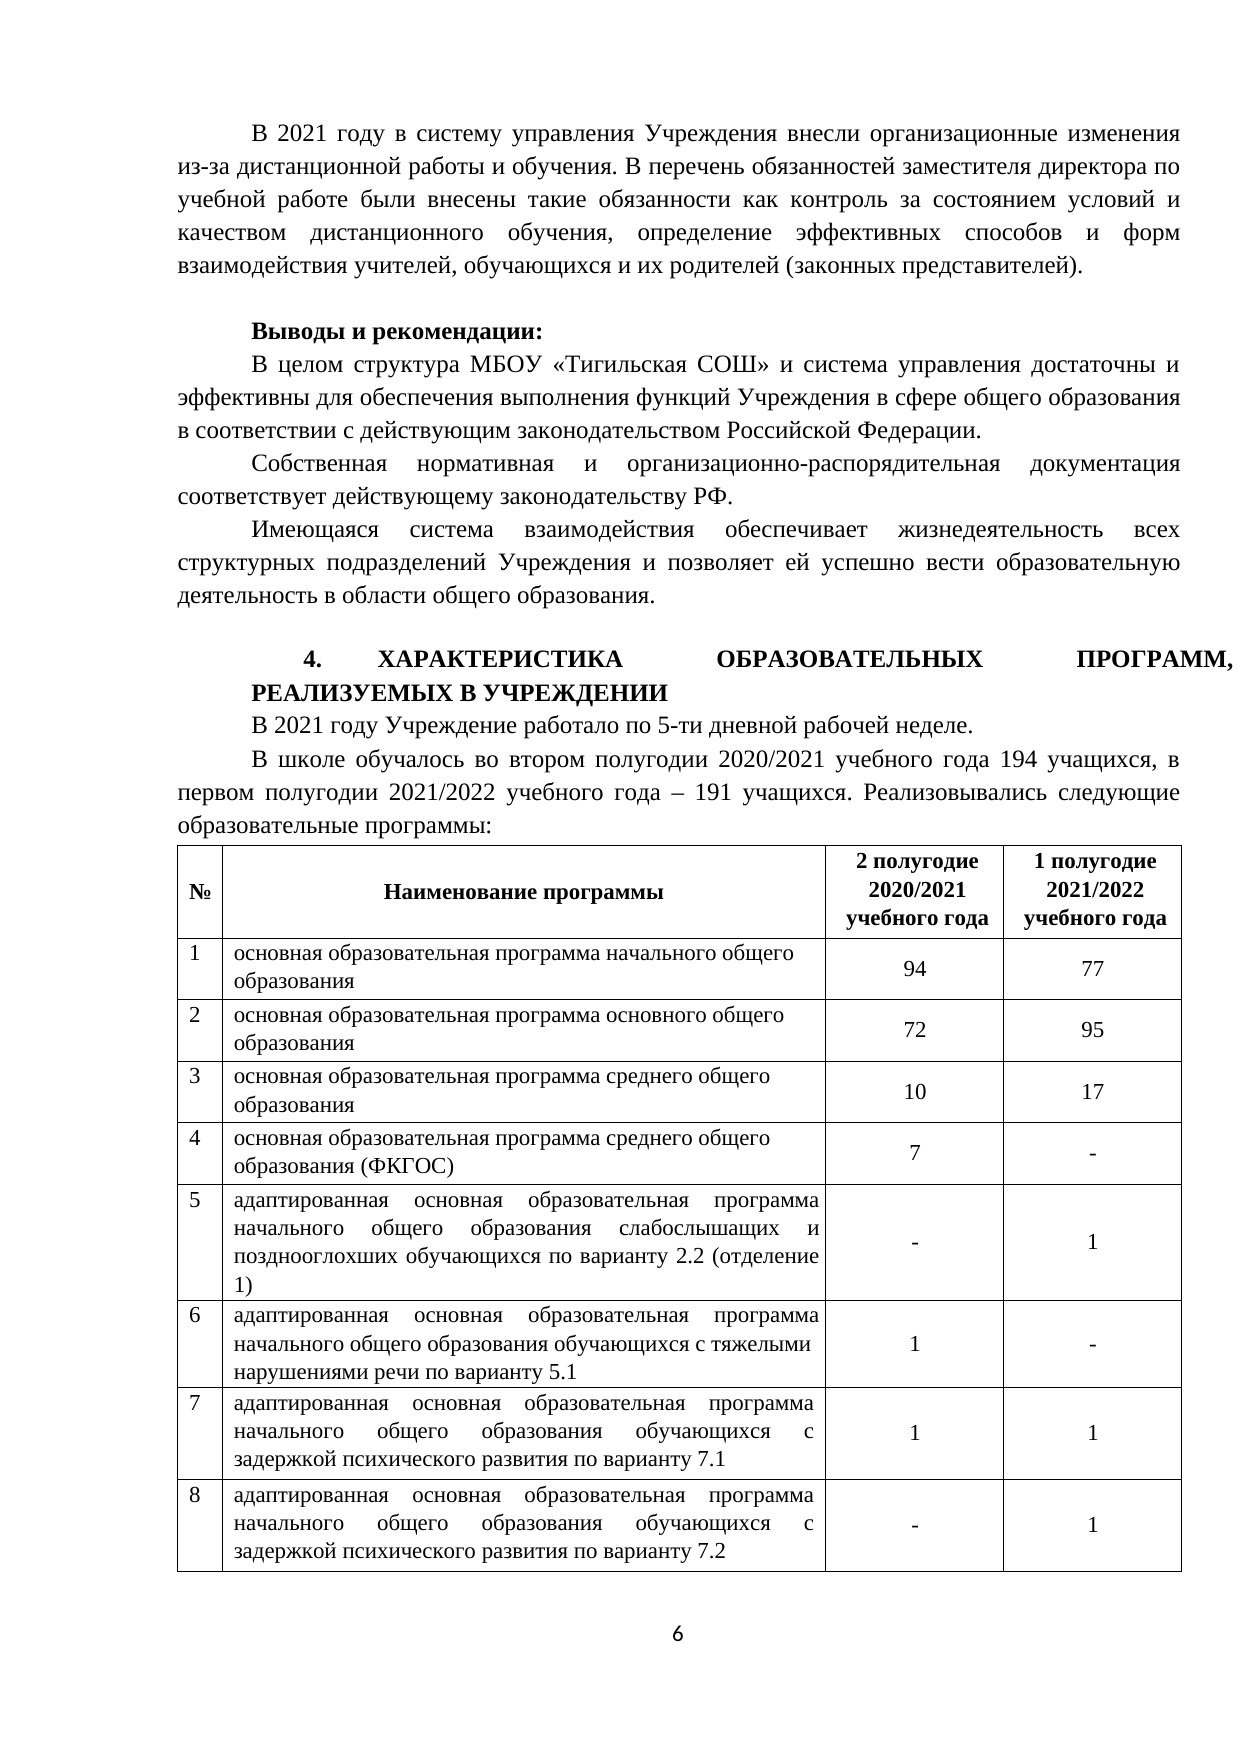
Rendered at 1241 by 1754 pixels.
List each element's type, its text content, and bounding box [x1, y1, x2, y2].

table_cell основная образовательная программа основного общего образования [223, 1000, 825, 1061]
table_cell 10 [826, 1062, 1003, 1122]
table_cell 4 [178, 1123, 222, 1184]
table_header № [178, 846, 222, 937]
text Собственная нормативная и организационно-распорядительная документация соответствует действующему законодательству РФ. [177, 448, 1181, 510]
table_cell 17 [1004, 1062, 1181, 1122]
table_cell 6 [178, 1301, 222, 1387]
table_cell 94 [826, 939, 1003, 999]
table_cell 1 [1004, 1388, 1181, 1479]
table_cell 1 [1004, 1185, 1181, 1299]
text РЕАЛИЗУЕМЫХ В УЧРЕЖДЕНИИ [177, 678, 1181, 706]
table_cell основная образовательная программа среднего общего образования [223, 1062, 825, 1122]
table_cell 1 [1004, 1480, 1181, 1571]
table_cell основная образовательная программа среднего общего образования (ФКГОС) [223, 1123, 825, 1184]
text Выводы и рекомендации: [177, 316, 1181, 345]
table_header 2 полугодие 2020/2021 учебного года [826, 846, 1003, 937]
table_cell основная образовательная программа начального общего образования [223, 939, 825, 999]
table_cell 7 [826, 1123, 1003, 1184]
text Имеющаяся система взаимодействия обеспечивает жизнедеятельность всех структурных подразделений Учреждения и позволяет ей успешно вести образовательную деятельность в области общего образования. [177, 514, 1181, 609]
table_cell 1 [826, 1388, 1003, 1479]
table_cell адаптированная основная образовательная программа начального общего образования слабослышащих и позднооглохших обучающихся по варианту 2.2 (отделение 1) [223, 1185, 825, 1299]
table_cell адаптированная основная образовательная программа начального общего образования обучающихся с задержкой психического развития по варианту 7.2 [223, 1480, 825, 1571]
table_cell 72 [826, 1000, 1003, 1061]
table_cell адаптированная основная образовательная программа начального общего образования обучающихся с тяжелыми нарушениями речи по варианту 5.1 [223, 1301, 825, 1387]
text В 2021 году Учреждение работало по 5-ти дневной рабочей неделе. [177, 711, 1181, 739]
table_cell 7 [178, 1388, 222, 1479]
text В школе обучалось во втором полугодии 2020/2021 учебного года 194 учащихся, в первом полугодии 2021/2022 учебного года – 191 учащихся. Реализовывались следующие образовательные программы: [177, 744, 1181, 838]
table_cell 1 [178, 939, 222, 999]
table_cell - [1004, 1123, 1181, 1184]
table_cell 2 [178, 1000, 222, 1061]
text В 2021 году в систему управления Учреждения внесли организационные изменения из-за дистанционной работы и обучения. В перечень обязанностей заместителя директора по учебной работе были внесены такие обязанности как контроль за состоянием условий и качеством дистанционного обучения, определение эффективных способов и форм взаимодействия учителей, обучающихся и их родителей (законных представителей). [177, 118, 1181, 279]
table_cell 3 [178, 1062, 222, 1122]
table_header 1 полугодие 2021/2022 учебного года [1004, 846, 1181, 937]
table_cell - [1004, 1301, 1181, 1387]
table_cell 77 [1004, 939, 1181, 999]
table_cell - [826, 1480, 1003, 1571]
table_cell 5 [178, 1185, 222, 1299]
table_cell 95 [1004, 1000, 1181, 1061]
table_cell 1 [826, 1301, 1003, 1387]
table_header Наименование программы [223, 846, 825, 937]
text В целом структура МБОУ «Тигильская СОШ» и система управления достаточны и эффективны для обеспечения выполнения функций Учреждения в сфере общего образования в соответствии с действующим законодательством Российской Федерации. [177, 349, 1181, 444]
table_cell 8 [178, 1480, 222, 1571]
table_cell адаптированная основная образовательная программа начального общего образования обучающихся с задержкой психического развития по варианту 7.1 [223, 1388, 825, 1479]
text 4. ХАРАКТЕРИСТИКА ОБРАЗОВАТЕЛЬНЫХ ПРОГРАММ, [177, 644, 1181, 673]
table_cell - [826, 1185, 1003, 1299]
